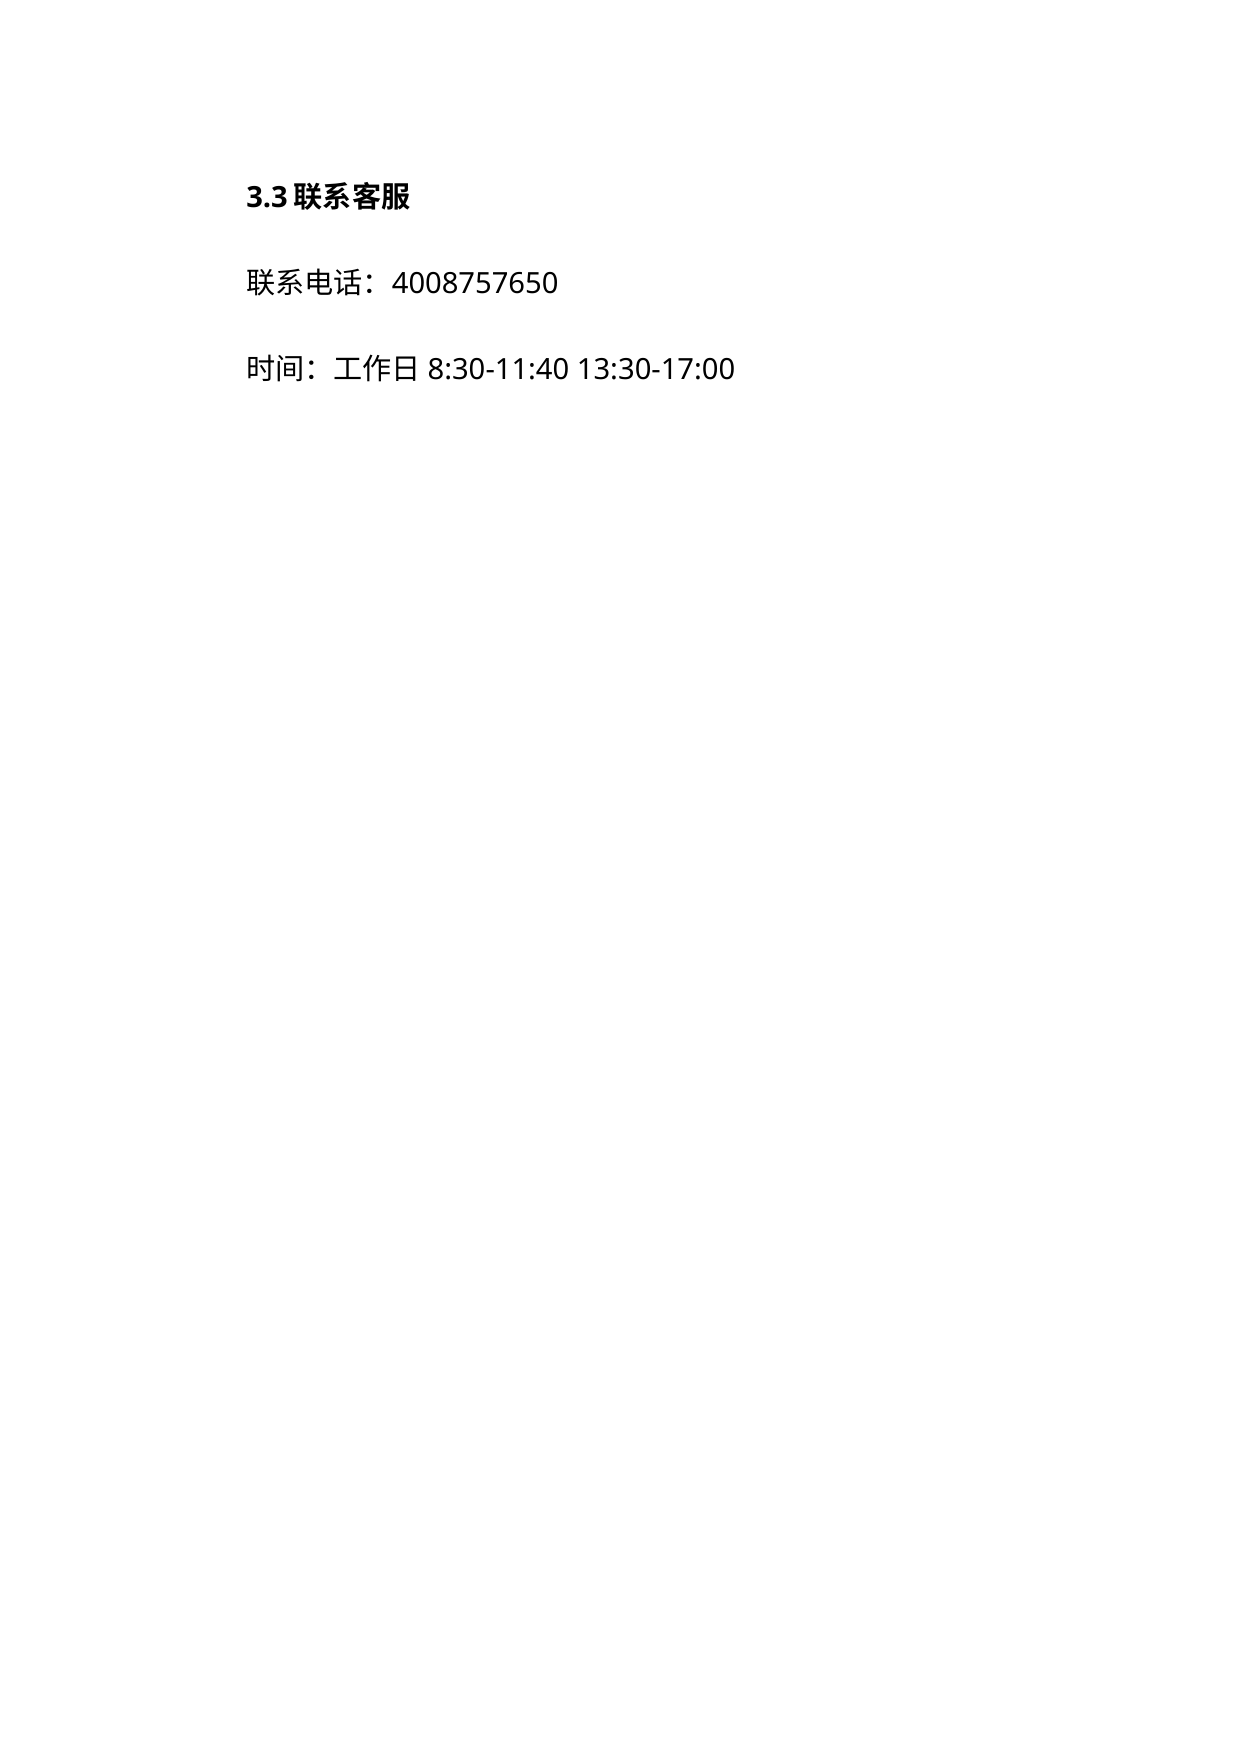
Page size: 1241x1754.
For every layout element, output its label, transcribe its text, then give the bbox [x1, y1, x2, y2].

list 联系电话：4008757650 [187, 248, 1053, 313]
list 3.3联系客服 [187, 162, 1053, 227]
text 时间：工作日 8:30-11:40 13:30-17:00 [187, 334, 1053, 399]
